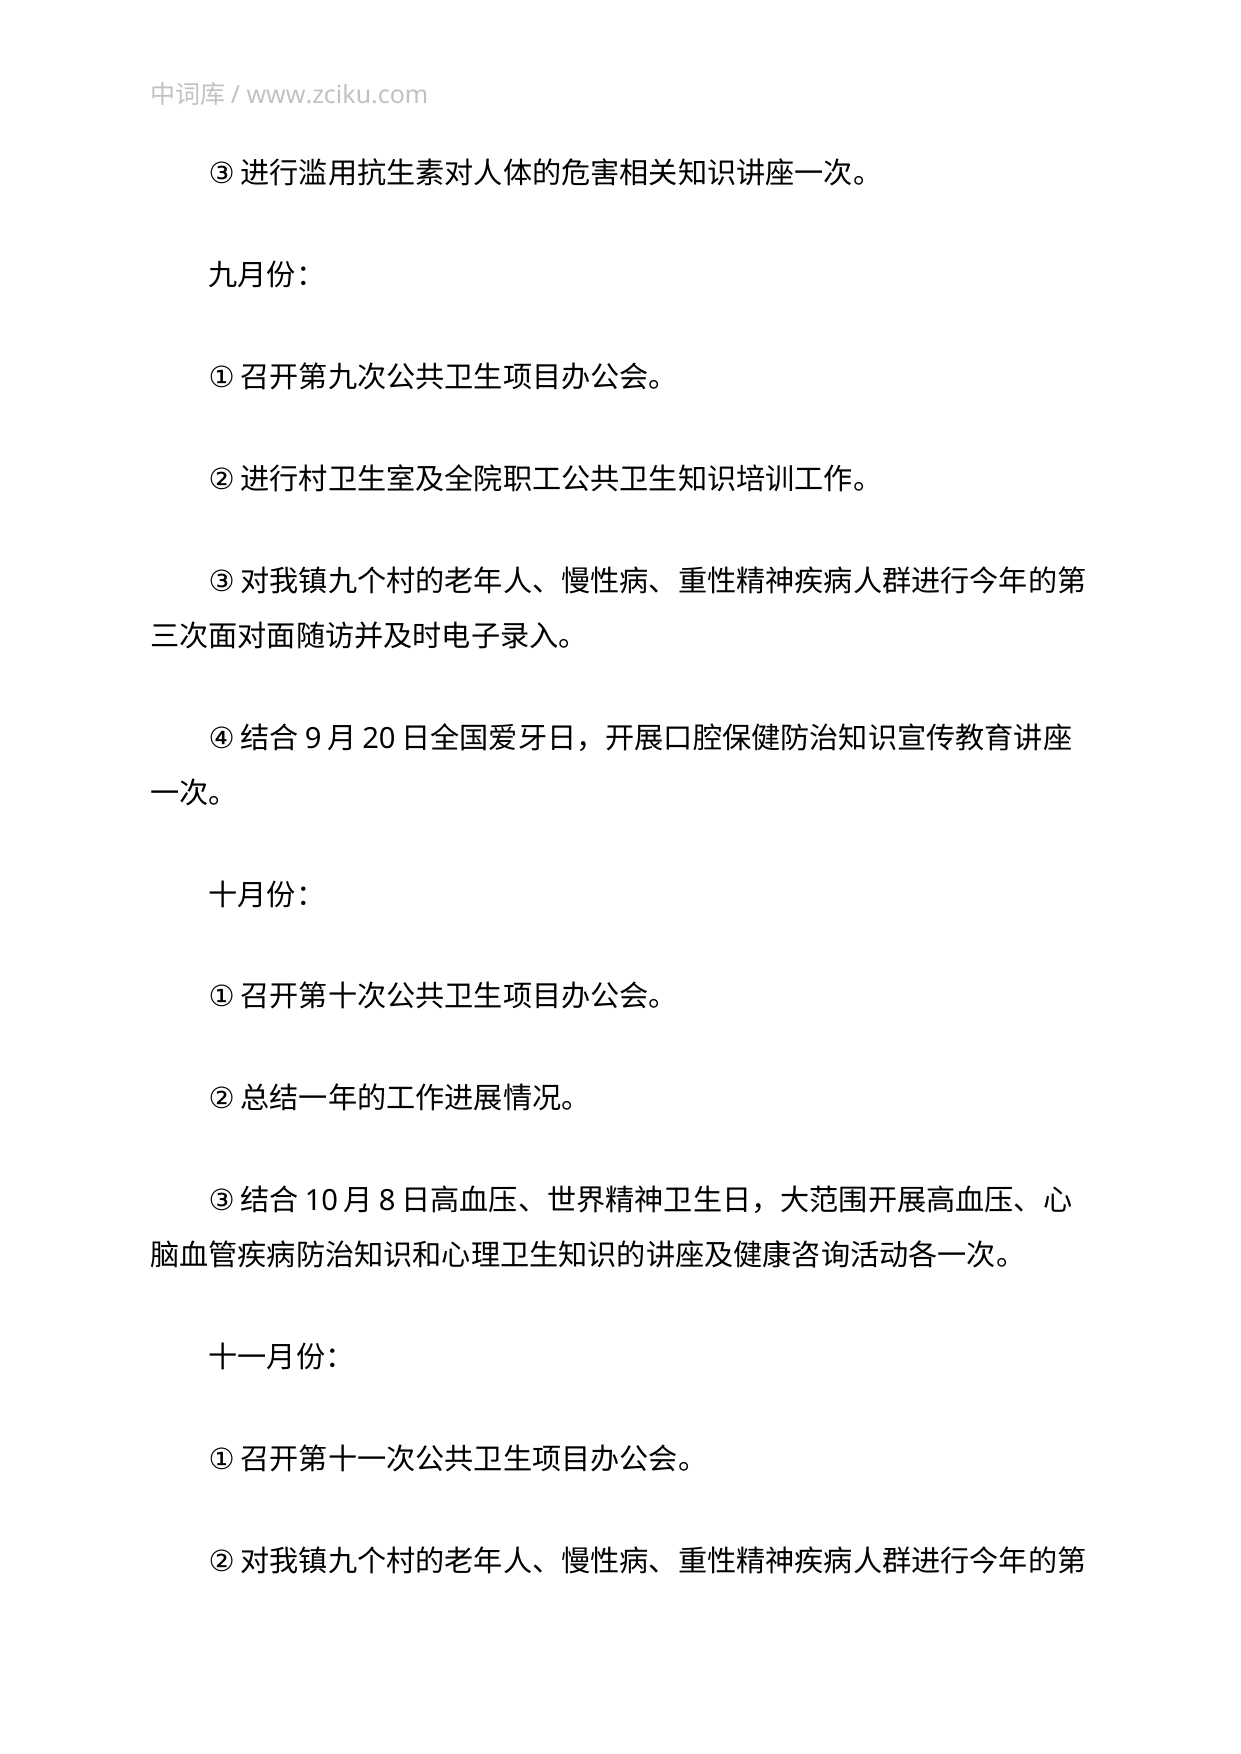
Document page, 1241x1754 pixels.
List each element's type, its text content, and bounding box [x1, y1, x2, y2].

text ③结合10月8日高血压、世界精神卫生日，大范围开展高血压、心脑血管疾病防治知识和心理卫生知识的讲座及健康咨询活动各一次。 [150, 1177, 1090, 1274]
text ③进行滥用抗生素对人体的危害相关知识讲座一次。 [150, 150, 1090, 192]
text ②总结一年的工作进展情况。 [150, 1075, 1090, 1117]
text ①召开第九次公共卫生项目办公会。 [150, 354, 1090, 396]
text ①召开第十次公共卫生项目办公会。 [150, 973, 1090, 1015]
text ①召开第十一次公共卫生项目办公会。 [150, 1436, 1090, 1478]
text ④结合9月20日全国爱牙日，开展口腔保健防治知识宣传教育讲座一次。 [150, 714, 1090, 812]
text 九月份： [150, 252, 1090, 294]
text 十月份： [150, 871, 1090, 913]
text ③对我镇九个村的老年人、慢性病、重性精神疾病人群进行今年的第三次面对面随访并及时电子录入。 [150, 558, 1090, 655]
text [150, 1537, 1090, 1580]
text 十一月份： [150, 1334, 1090, 1376]
text ②进行村卫生室及全院职工公共卫生知识培训工作。 [150, 456, 1090, 498]
